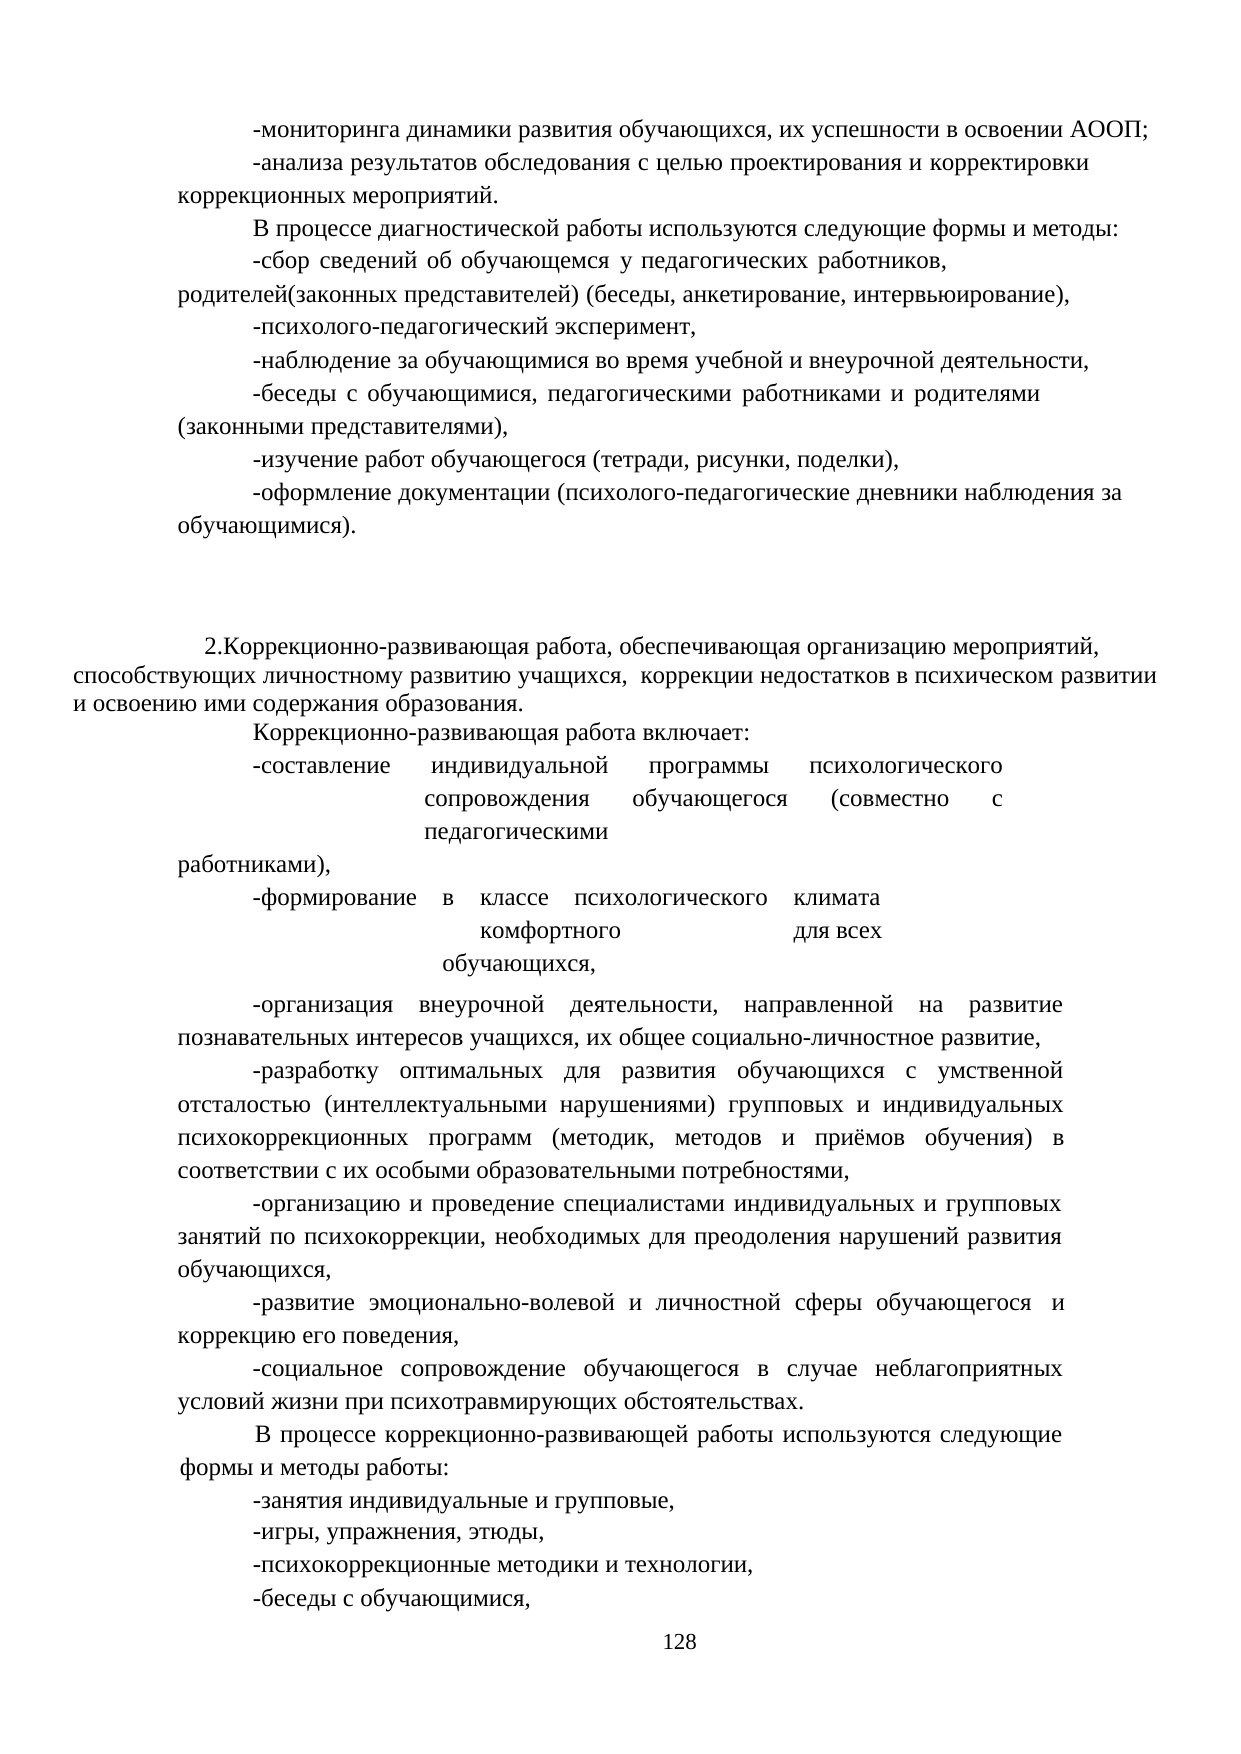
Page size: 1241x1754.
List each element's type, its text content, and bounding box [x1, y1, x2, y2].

text В процессе коррекционно-развивающей работы используются следующие формы и методы работы: [179, 1419, 1063, 1481]
text -организация внеурочной деятельности, направленной на развитие познавательных интересов учащихся, их общее социально-личностное развитие, [177, 989, 1063, 1051]
text 2.Коррекционно-развивающая работа, обеспечивающая организацию мероприятий, способствующих личностному развитию учащихся, коррекции недостатков в психическом развитии и освоению ими содержания образования. [73, 631, 1166, 717]
text -организацию и проведение специалистами индивидуальных и групповых занятий по психокоррекции, необходимых для преодоления нарушений развития обучающихся, [177, 1188, 1062, 1282]
text Коррекционно-развивающая работа включает: [253, 717, 1166, 746]
text -наблюдение за обучающимися во время учебной и внеурочной деятельности, [253, 345, 1166, 373]
text -психолого-педагогический эксперимент, [253, 312, 1166, 341]
text В процессе диагностической работы используются следующие формы и методы: [253, 214, 1166, 242]
text -игры, упражнения, этюды, [253, 1516, 1166, 1545]
text -социальное сопровождение обучающегося в случае неблагоприятных условий жизни при психотравмирующих обстоятельствах. [177, 1353, 1063, 1415]
text -оформление документации (психолого-педагогические дневники наблюдения за обучающимися). [177, 477, 1166, 538]
text -мониторинга динамики развития обучающихся, их успешности в освоении АООП; [253, 114, 1166, 143]
text -занятия индивидуальные и групповые, [253, 1486, 1166, 1514]
text -составление индивидуальной программы психологического сопровождения обучающегося (совместно с педагогическими [252, 750, 1003, 845]
text -беседы с обучающимися, педагогическими работниками и родителями (законными представителями), [177, 378, 1166, 439]
text -сбор сведений об обучающемся у педагогических работников, родителей(законных представителей) (беседы, анкетирование, интервьюирование), [177, 245, 1166, 307]
text -разработку оптимальных для развития обучающихся с умственной отсталостью (интеллектуальными нарушениями) групповых и индивидуальных психокоррекционных программ (методик, методов и приёмов обучения) в соответствии с их особыми образовательными потребностями, [177, 1056, 1064, 1183]
text работниками), [177, 849, 1166, 878]
text -психокоррекционные методики и технологии, [253, 1549, 1166, 1578]
text -формирование в классе психологического климата комфортного для всех обучающихся, [252, 882, 1035, 977]
text -изучение работ обучающегося (тетради, рисунки, поделки), [253, 444, 1166, 473]
text -беседы с обучающимися, [253, 1583, 1166, 1611]
text -анализа результатов обследования с целью проектирования и корректировки коррекционных мероприятий. [177, 147, 1166, 209]
text -развитие эмоционально-волевой и личностной сферы обучающегося и коррекцию его поведения, [177, 1287, 1065, 1349]
